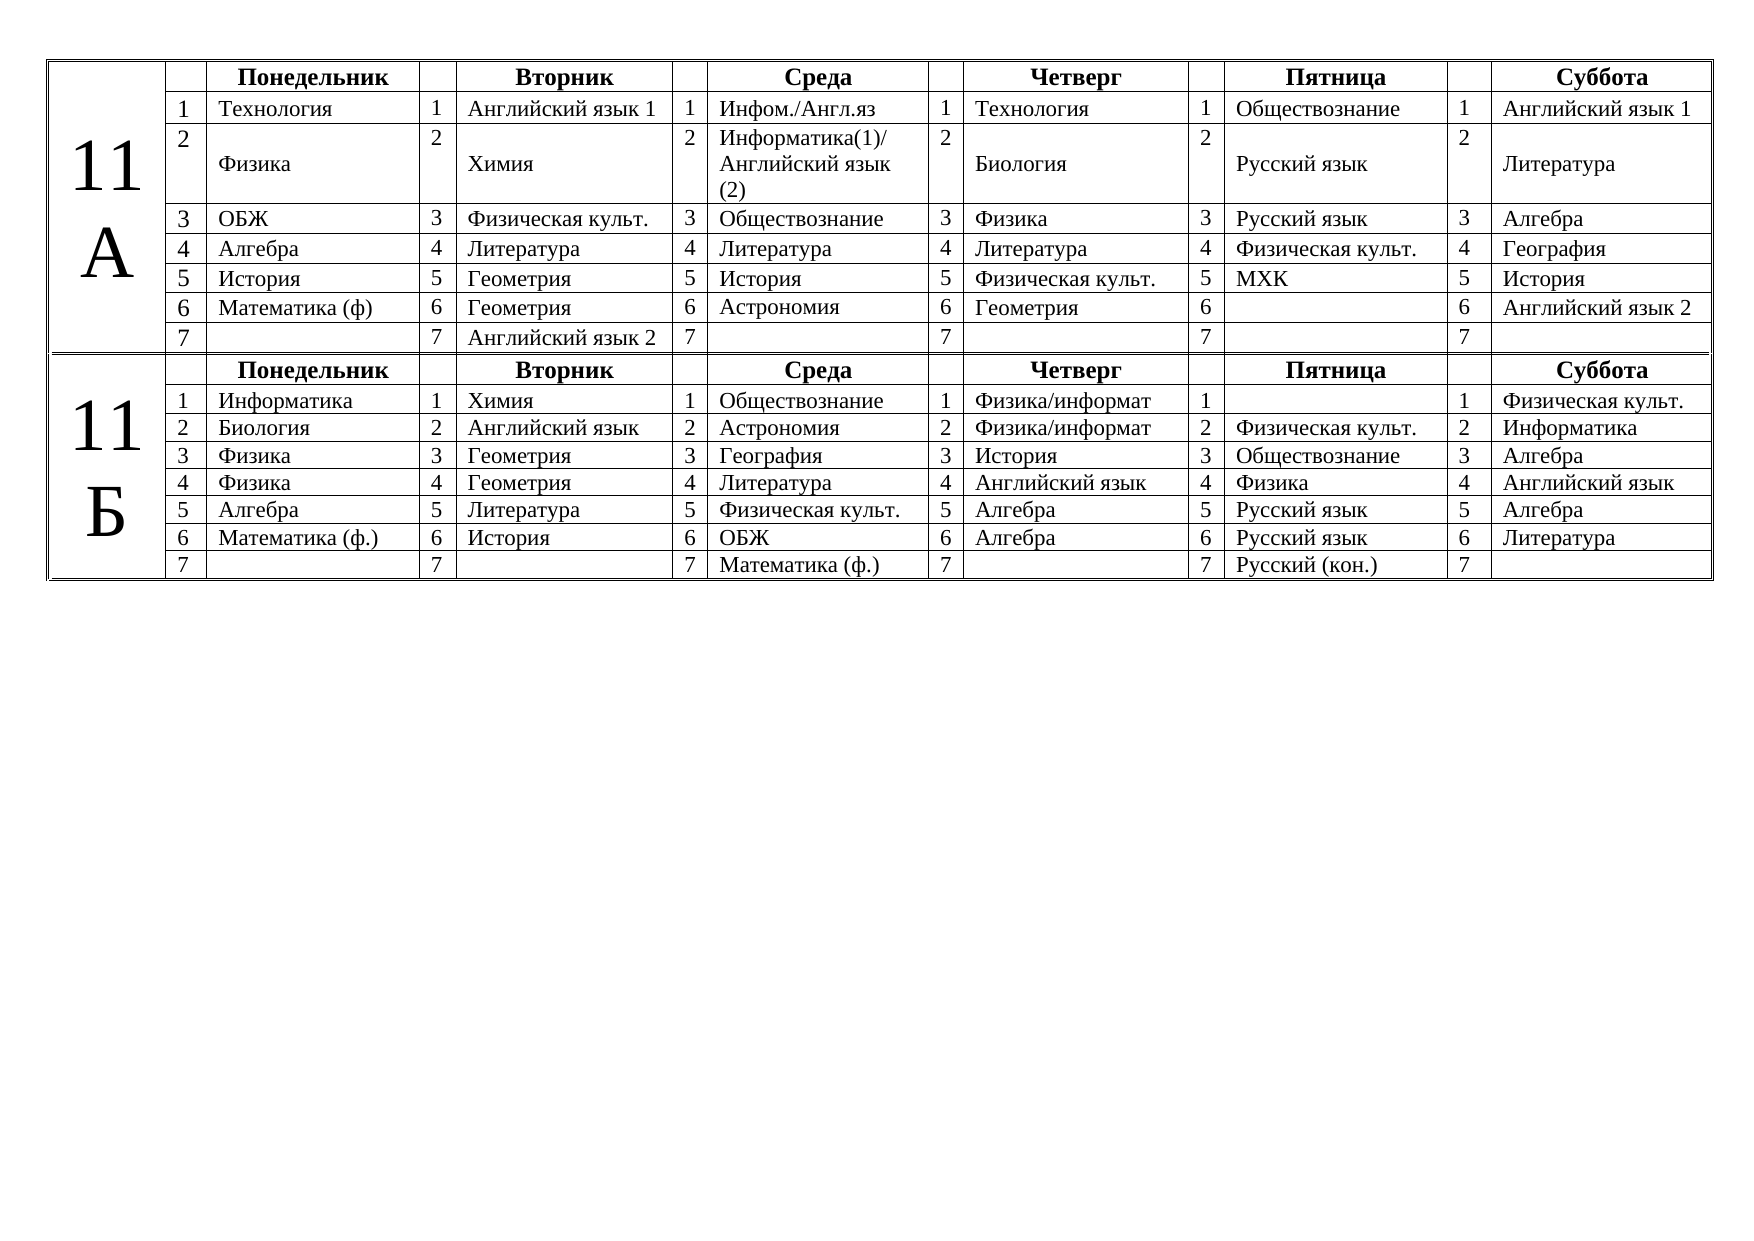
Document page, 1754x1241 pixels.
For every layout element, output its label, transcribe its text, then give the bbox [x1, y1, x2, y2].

table_cell История [964, 442, 1188, 468]
table_header [1189, 62, 1224, 91]
table_cell 1 [166, 92, 206, 123]
table_cell 6 [166, 524, 206, 550]
table_cell 2 [673, 414, 707, 441]
table_cell 5 [673, 496, 707, 523]
table_cell Русский язык [1225, 204, 1447, 233]
table_cell [673, 355, 707, 384]
table_cell Английский язык 2 [457, 323, 672, 352]
table_cell Физика [1225, 469, 1447, 495]
table_cell Обществознание [708, 204, 928, 233]
table_cell 3 [166, 442, 206, 468]
table_cell 6 [1189, 524, 1224, 550]
table_cell [1492, 551, 1711, 578]
table_cell 2 [1448, 124, 1491, 203]
table_cell Суббота [1492, 352, 1711, 384]
table_cell 3 [673, 442, 707, 468]
table_cell Понедельник [207, 355, 419, 384]
table_cell История [457, 524, 672, 550]
table_cell ОБЖ [708, 524, 928, 550]
table_cell Геометрия [457, 442, 672, 468]
table_cell Информатика(1)/Английский язык (2) [708, 124, 928, 203]
table_cell Инфом./Англ.яз [708, 92, 928, 123]
table_cell [708, 323, 928, 352]
table_cell Математика (ф.) [207, 524, 419, 550]
table_cell Русский язык [1225, 124, 1447, 203]
table_cell 4 [929, 469, 963, 495]
table_cell Английский язык [1492, 469, 1711, 495]
table_cell История [708, 264, 928, 292]
table_cell 7 [1448, 551, 1491, 578]
table_cell 4 [166, 469, 206, 495]
table_cell 5 [420, 496, 456, 523]
table_header Четверг [964, 62, 1188, 91]
table_cell [207, 551, 419, 578]
table_cell 2 [166, 414, 206, 441]
table_header Среда [708, 62, 928, 91]
table_cell 1 [1189, 385, 1224, 413]
table_cell 5 [1448, 496, 1491, 523]
table_cell Алгебра [1492, 204, 1711, 233]
table_header [166, 62, 206, 91]
table_cell Химия [457, 124, 672, 203]
table_cell 4 [673, 469, 707, 495]
table_cell Физика [964, 204, 1188, 233]
table_cell 2 [673, 124, 707, 203]
table_cell 7 [1448, 323, 1491, 352]
table_cell 4 [420, 469, 456, 495]
table_cell 4 [1189, 469, 1224, 495]
table_cell 1 [420, 92, 456, 123]
table_header 11А [49, 62, 165, 352]
table_cell Среда [708, 355, 928, 384]
table_cell 5 [166, 496, 206, 523]
table_cell Биология [964, 124, 1188, 203]
table_cell 5 [166, 264, 206, 292]
table_cell 3 [929, 442, 963, 468]
table_cell 5 [420, 264, 456, 292]
table_cell Астрономия [708, 414, 928, 441]
table_cell ОБЖ [207, 204, 419, 233]
table_cell Алгебра [207, 234, 419, 262]
table_cell 1 [673, 385, 707, 413]
table_cell Физика [207, 442, 419, 468]
table_cell Алгебра [207, 496, 419, 523]
table_cell Физика [207, 124, 419, 203]
table_cell 4 [420, 234, 456, 262]
table_cell Пятница [1225, 355, 1447, 384]
table_cell 6 [1448, 293, 1491, 322]
table_cell Физическая культ. [1492, 385, 1711, 413]
table_cell Четверг [964, 355, 1188, 384]
table_cell 4 [1448, 469, 1491, 495]
table_cell [1492, 323, 1711, 352]
table_cell 5 [1448, 264, 1491, 292]
table_cell 7 [166, 323, 206, 352]
table_cell 6 [1189, 293, 1224, 322]
table_cell 7 [420, 323, 456, 352]
table_cell [964, 551, 1188, 578]
table_cell Биология [207, 414, 419, 441]
table_cell Английский язык 1 [1492, 92, 1711, 123]
table_cell [1225, 323, 1447, 352]
table_cell 3 [1189, 442, 1224, 468]
table_cell География [708, 442, 928, 468]
table_cell 3 [673, 204, 707, 233]
table_cell Литература [1492, 524, 1711, 550]
table_cell Физическая культ. [708, 496, 928, 523]
table_cell 6 [673, 293, 707, 322]
table_cell Информатика [1492, 414, 1711, 441]
table_cell Английский язык 1 [457, 92, 672, 123]
table_cell Математика (ф.) [708, 551, 928, 578]
table_cell Физика/информат [964, 414, 1188, 441]
table_cell 2 [1448, 414, 1491, 441]
table_cell [420, 355, 456, 384]
table_cell 5 [929, 496, 963, 523]
table_cell 5 [1189, 264, 1224, 292]
table_cell 6 [929, 524, 963, 550]
table_cell 1 [673, 92, 707, 123]
table_cell [207, 323, 419, 352]
table_header Пятница [1225, 62, 1447, 91]
table_cell Технология [964, 92, 1188, 123]
table_cell 1 [1448, 385, 1491, 413]
table_cell Информатика [207, 385, 419, 413]
table_cell Вторник [457, 355, 672, 384]
table_cell Физическая культ. [457, 204, 672, 233]
table_cell Английский язык 2 [1492, 293, 1711, 322]
table_cell Литература [964, 234, 1188, 262]
table_cell Обществознание [1225, 442, 1447, 468]
table_cell 3 [1448, 204, 1491, 233]
table_cell Геометрия [457, 264, 672, 292]
table_header Суббота [1492, 62, 1711, 91]
table_cell 6 [420, 524, 456, 550]
table_cell Алгебра [964, 524, 1188, 550]
table_cell 1 [166, 385, 206, 413]
table_cell [166, 355, 206, 384]
table_cell 2 [929, 414, 963, 441]
table_cell 7 [673, 551, 707, 578]
table_cell География [1492, 234, 1711, 262]
table_cell Алгебра [1492, 442, 1711, 468]
table_cell Литература [708, 469, 928, 495]
table_cell Русский язык [1225, 524, 1447, 550]
table_cell 2 [420, 414, 456, 441]
table_cell 7 [420, 551, 456, 578]
table_cell 2 [1189, 414, 1224, 441]
table_header [673, 62, 707, 91]
table_cell 4 [929, 234, 963, 262]
table_cell МХК [1225, 264, 1447, 292]
table_cell 7 [929, 323, 963, 352]
table_cell 1 [1448, 92, 1491, 123]
table_cell 1 [929, 92, 963, 123]
table_cell 4 [1448, 234, 1491, 262]
table_cell [964, 323, 1188, 352]
table_cell Литература [1492, 124, 1711, 203]
table_cell 6 [166, 293, 206, 322]
table_cell Геометрия [457, 469, 672, 495]
table_cell [1225, 385, 1447, 413]
table_header [929, 62, 963, 91]
table_cell Русский (кон.) [1225, 551, 1447, 578]
table_cell 7 [1189, 551, 1224, 578]
table_cell 3 [420, 442, 456, 468]
table_cell Английский язык [964, 469, 1188, 495]
table_cell 2 [166, 124, 206, 203]
table_cell Физическая культ. [964, 264, 1188, 292]
table_cell Обществознание [1225, 92, 1447, 123]
table_header Понедельник [207, 62, 419, 91]
table_cell 5 [929, 264, 963, 292]
table_cell 3 [166, 204, 206, 233]
table_cell Геометрия [964, 293, 1188, 322]
table_cell Обществознание [708, 385, 928, 413]
table_cell 3 [929, 204, 963, 233]
table_header Вторник [457, 62, 672, 91]
table_cell 2 [929, 124, 963, 203]
table_cell 6 [420, 293, 456, 322]
table_header [1448, 62, 1491, 91]
table_cell 1 [929, 385, 963, 413]
table_cell 7 [673, 323, 707, 352]
table_cell Физика/информат [964, 385, 1188, 413]
table_cell 7 [166, 551, 206, 578]
table_cell Геометрия [457, 293, 672, 322]
table_cell Алгебра [1492, 496, 1711, 523]
table_cell 3 [1189, 204, 1224, 233]
table_cell 4 [1189, 234, 1224, 262]
table_cell [1448, 355, 1491, 384]
table_cell Литература [457, 234, 672, 262]
table_cell 1 [1189, 92, 1224, 123]
table_cell 4 [673, 234, 707, 262]
table_cell 3 [1448, 442, 1491, 468]
table_cell 6 [673, 524, 707, 550]
table_cell Химия [457, 385, 672, 413]
table_cell Астрономия [708, 293, 928, 322]
table_cell Технология [207, 92, 419, 123]
table_cell [457, 551, 672, 578]
table_cell 3 [420, 204, 456, 233]
table_cell Физика [207, 469, 419, 495]
table_cell 5 [1189, 496, 1224, 523]
table_cell История [1492, 264, 1711, 292]
table_cell 6 [929, 293, 963, 322]
table_cell [1225, 293, 1447, 322]
table_cell Английский язык [457, 414, 672, 441]
table_cell 2 [1189, 124, 1224, 203]
table_cell Алгебра [964, 496, 1188, 523]
table_cell 7 [1189, 323, 1224, 352]
table_cell Физическая культ. [1225, 414, 1447, 441]
table_cell [929, 355, 963, 384]
table_cell Математика (ф) [207, 293, 419, 322]
table_cell 6 [1448, 524, 1491, 550]
table_cell 4 [166, 234, 206, 262]
table_cell Литература [708, 234, 928, 262]
table_cell [1189, 355, 1224, 384]
table_cell Русский язык [1225, 496, 1447, 523]
table_cell 7 [929, 551, 963, 578]
table_cell Физическая культ. [1225, 234, 1447, 262]
table_cell 1 [420, 385, 456, 413]
table_cell 11Б [49, 352, 165, 578]
table_cell 5 [673, 264, 707, 292]
table_cell История [207, 264, 419, 292]
table_cell Литература [457, 496, 672, 523]
table_header [420, 62, 456, 91]
table_cell 2 [420, 124, 456, 203]
